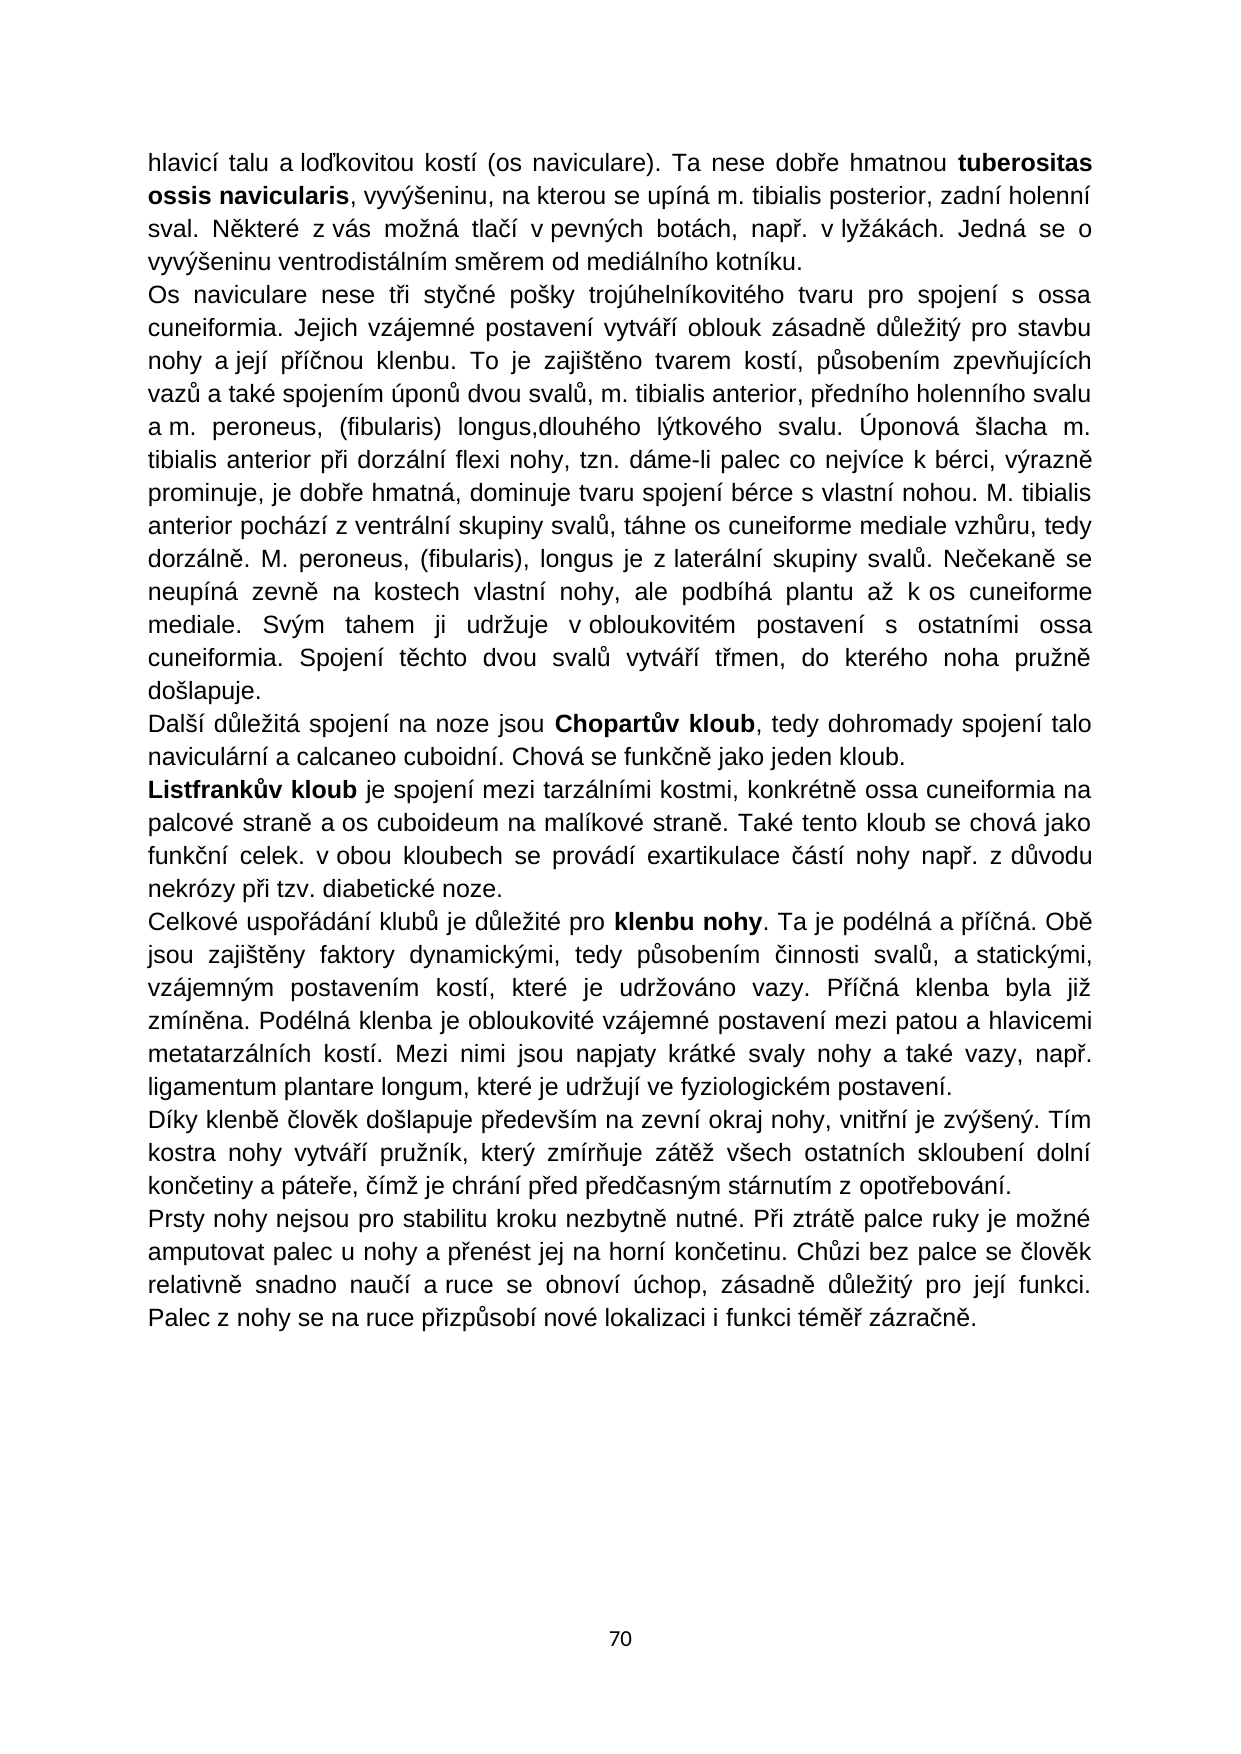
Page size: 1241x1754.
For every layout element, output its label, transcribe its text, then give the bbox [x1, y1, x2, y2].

text Další důležitá spojení na noze jsou Chopartův kloub, tedy dohromady spojení talo naviculární a calcaneo cuboidní. Chová se funkčně jako jeden kloub. [148, 709, 1093, 771]
text Díky klenbě člověk došlapuje především na zevní okraj nohy, vnitřní je zvýšený. Tím kostra nohy vytváří pružník, který zmírňuje zátěž všech ostatních skloubení dolní končetiny a páteře, čímž je chrání před předčasným stárnutím z opotřebování. [148, 1105, 1093, 1200]
text Os naviculare nese tři styčné pošky trojúhelníkovitého tvaru pro spojení s ossa cuneiformia. Jejich vzájemné postavení vytváří oblouk zásadně důležitý pro stavbu nohy a její příčnou klenbu. To je zajištěno tvarem kostí, působením zpevňujících vazů a také spojením úponů dvou svalů, m. tibialis anterior, předního holenního svalu a m. peroneus, (fibularis) longus,dlouhého lýtkového svalu. Úponová šlacha m. tibialis anterior při dorzální flexi nohy, tzn. dáme-li palec co nejvíce k bérci, výrazně prominuje, je dobře hmatná, dominuje tvaru spojení bérce s vlastní nohou. M. tibialis anterior pochází z ventrální skupiny svalů, táhne os cuneiforme mediale vzhůru, tedy dorzálně. M. peroneus, (fibularis), longus je z laterální skupiny svalů. Nečekaně se neupíná zevně na kostech vlastní nohy, ale podbíhá plantu až k os cuneiforme mediale. Svým tahem ji udržuje v obloukovitém postavení s ostatními ossa cuneiformia. Spojení těchto dvou svalů vytváří třmen, do kterého noha pružně došlapuje. [148, 280, 1093, 705]
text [148, 148, 1093, 275]
text Listfrankův kloub je spojení mezi tarzálními kostmi, konkrétně ossa cuneiformia na palcové straně a os cuboideum na malíkové straně. Také tento kloub se chová jako funkční celek. v obou kloubech se provádí exartikulace částí nohy např. z důvodu nekrózy při tzv. diabetické noze. [148, 775, 1093, 903]
text Prsty nohy nejsou pro stabilitu kroku nezbytně nutné. Při ztrátě palce ruky je možné amputovat palec u nohy a přenést jej na horní končetinu. Chůzi bez palce se člověk relativně snadno naučí a ruce se obnoví úchop, zásadně důležitý pro její funkci. Palec z nohy se na ruce přizpůsobí nové lokalizaci i funkci téměř zázračně. [148, 1204, 1093, 1332]
text Celkové uspořádání klubů je důležité pro klenbu nohy. Ta je podélná a příčná. Obě jsou zajištěny faktory dynamickými, tedy působením činnosti svalů, a statickými, vzájemným postavením kostí, které je udržováno vazy. Příčná klenba byla již zmíněna. Podélná klenba je obloukovité vzájemné postavení mezi patou a hlavicemi metatarzálních kostí. Mezi nimi jsou napjaty krátké svaly nohy a také vazy, např. ligamentum plantare longum, které je udržují ve fyziologickém postavení. [148, 907, 1093, 1101]
